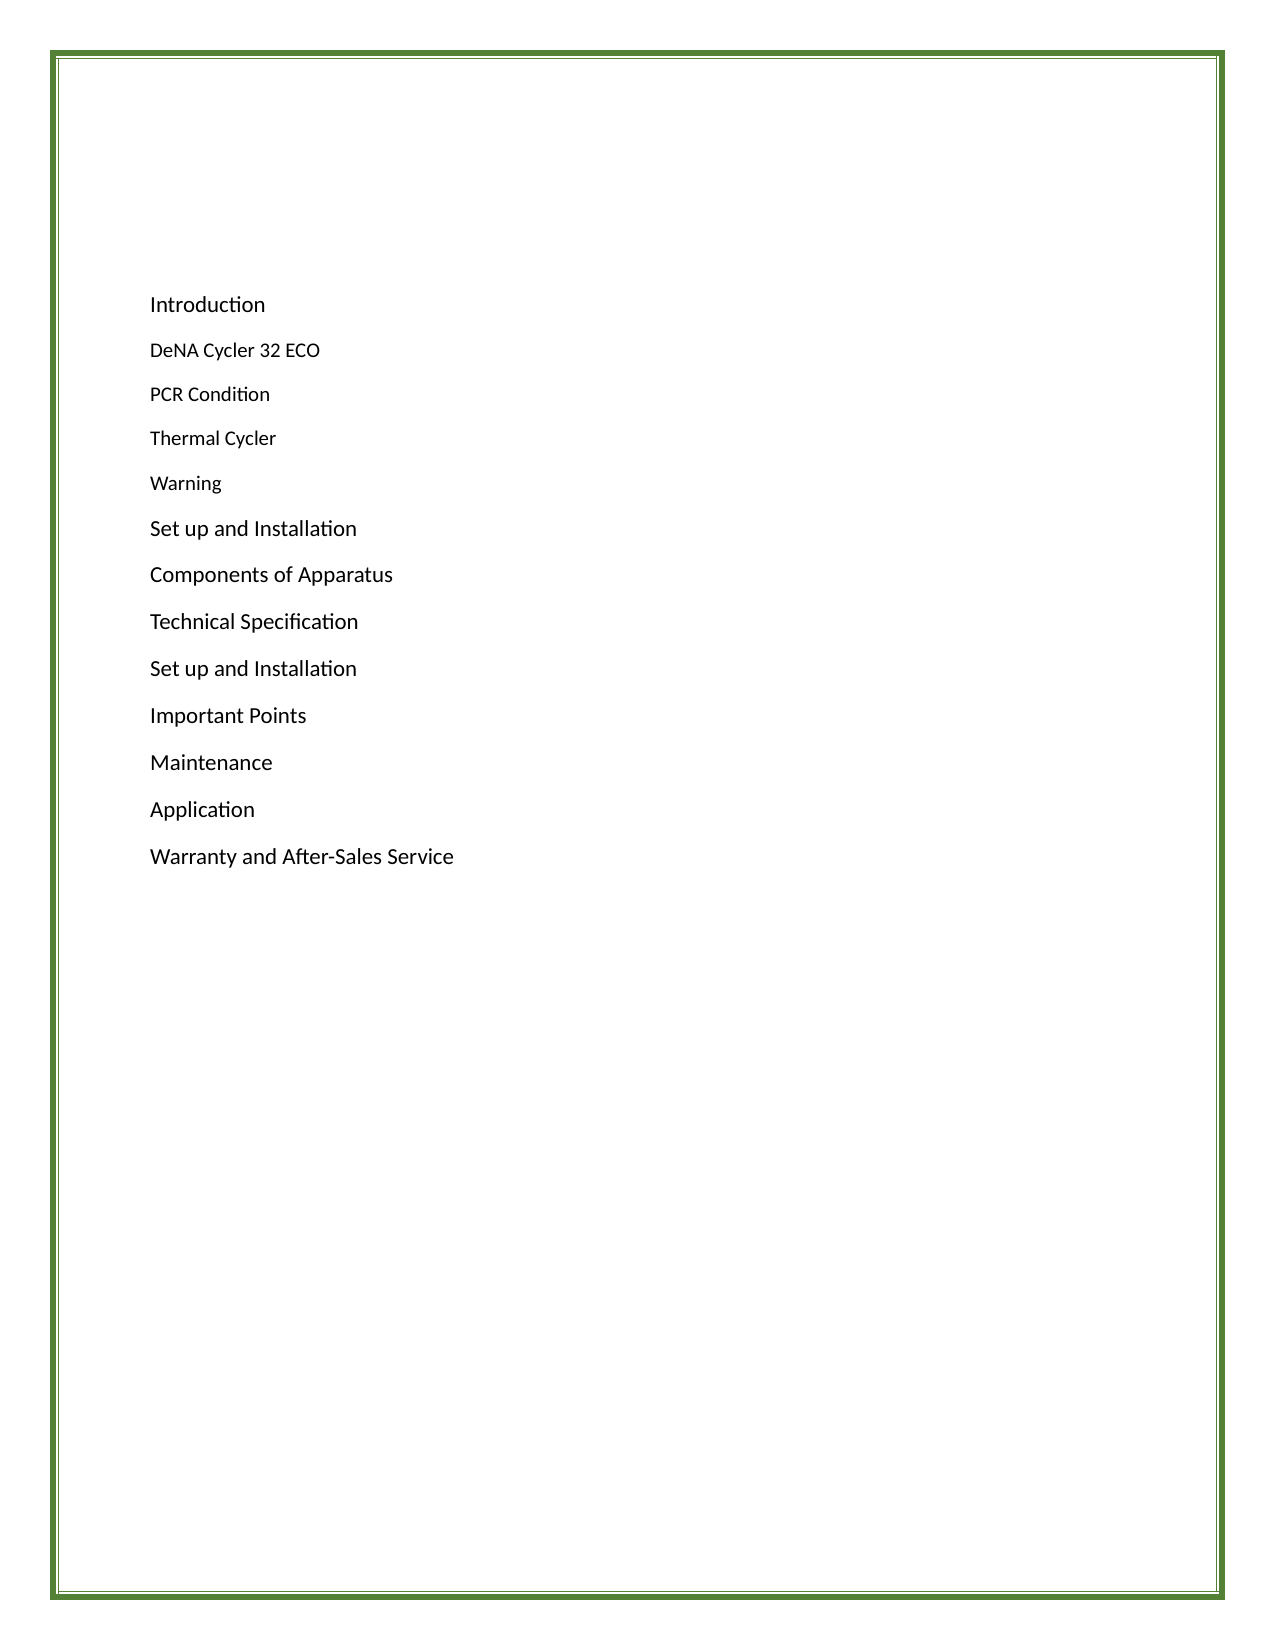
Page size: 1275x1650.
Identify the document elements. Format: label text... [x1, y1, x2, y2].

text Introduction [150, 291, 1125, 319]
text Warranty and After-Sales Service [150, 842, 1125, 870]
text Important Points [150, 701, 1125, 729]
text Warning [150, 470, 1125, 495]
text Thermal Cycler [150, 426, 1125, 451]
text Technical Specification [150, 607, 1125, 636]
text Components of Apparatus [150, 561, 1125, 589]
text DeNA Cycler 32 ECO [150, 337, 1125, 363]
text PCR Condition [150, 382, 1125, 407]
text Application [150, 795, 1125, 823]
text Set up and Installation [150, 514, 1125, 542]
text Maintenance [150, 748, 1125, 776]
text Set up and Installation [150, 654, 1125, 682]
